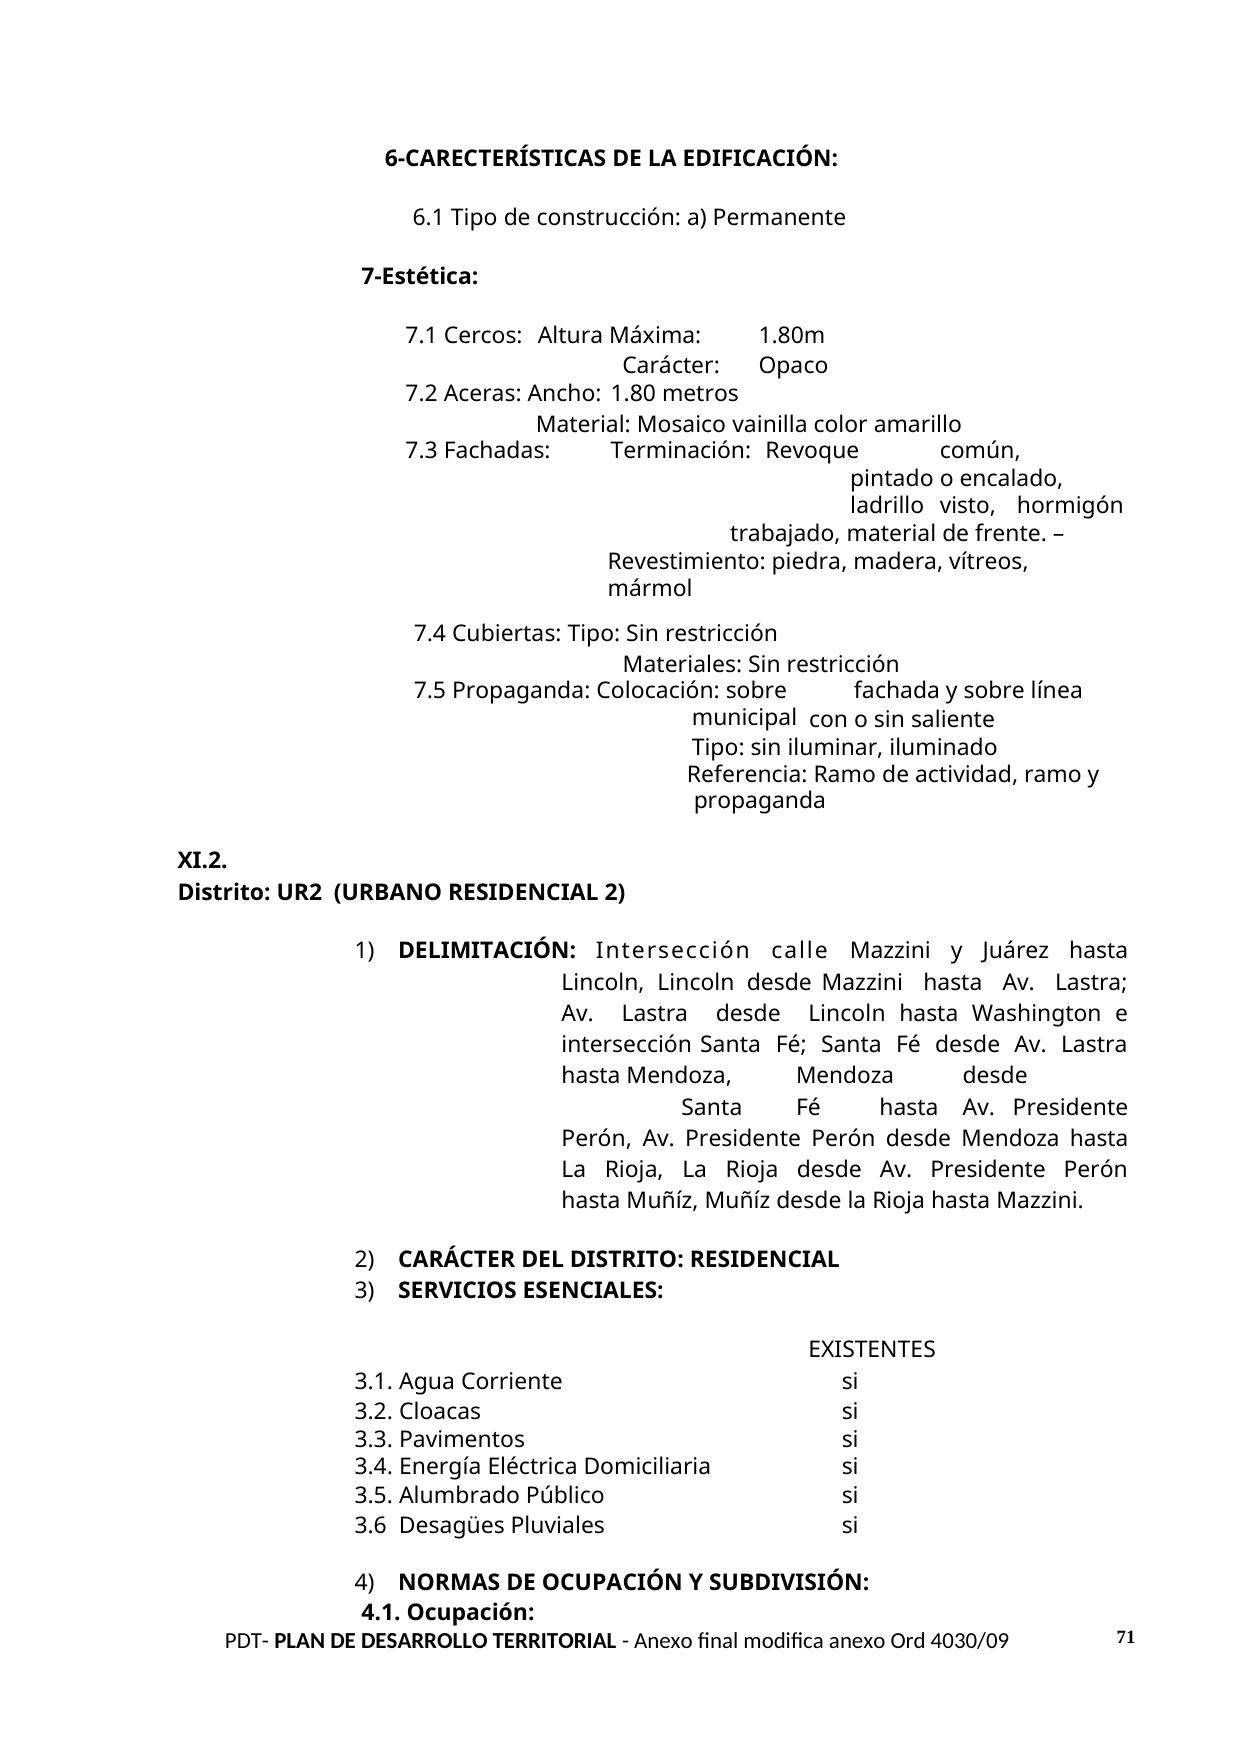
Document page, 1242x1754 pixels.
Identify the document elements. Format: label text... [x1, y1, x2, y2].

text trabajado, material de frente. – Revestimiento: piedra, madera, vítreos, mármol [607, 519, 1099, 602]
text 3.5. Alumbrado Público si [354, 1479, 1135, 1510]
text 6-CARECTERÍSTICAS DE : [357, 142, 865, 173]
text 7.5 Propaganda: Colocación: sobre fachada y sobre línea municipal con o sin saliente [413, 676, 1128, 731]
text 2) CARÁCTER DEL DISTRITO: RESIDENCIAL [354, 1243, 1135, 1274]
text 7.4 Cubiertas: Tipo: Sin restricción [413, 617, 1135, 648]
text Referencia: Ramo de actividad, ramo y propaganda [392, 759, 1128, 814]
text 3.6 Desagües Pluviales si [354, 1510, 1135, 1538]
text EXISTENTES [808, 1333, 1135, 1364]
text Tipo: sin iluminar, iluminado [167, 731, 1075, 759]
text 3.4. Energía Eléctrica Domiciliaria si [354, 1451, 1135, 1479]
text XI.2. [177, 844, 1135, 875]
text 4) NORMAS DE OCUPACIÓN Y SUBDIVISIÓN: [354, 1565, 1135, 1597]
text Distrito: UR2 (URBANO RESIDENCIAL 2) [177, 875, 1135, 907]
text 3) SERVICIOS ESENCIALES: [354, 1274, 1135, 1306]
text 6.1 Tipo de construcción: a) Permanente [412, 201, 1135, 232]
text 7-Estética: [361, 260, 1135, 291]
text 4.1. Ocupación: [361, 1597, 1135, 1624]
text Carácter: Opaco [622, 350, 1135, 377]
text 3.3. Pavimentos si [354, 1423, 1135, 1451]
text 3.1. Agua Corriente si [354, 1365, 1135, 1396]
text 7.3 Fachadas: Terminación: Revoque común, pintado o encalado, ladrillo visto, hormigón [405, 436, 1128, 519]
text 1) DELIMITACIÓN: Intersección calle Mazzini y Juárez hasta Lincoln, Lincoln desde Mazzini hasta Av. Lastra; Av. Lastra desde Lincoln hasta Washington e intersección Santa Fé; Santa Fé desde Av. Lastra hasta Mendoza, Mendoza desde Santa Fé hasta Av. Presidente Perón, Av. Presidente Perón desde Mendoza hasta , desde Av. Presidente Perón hasta Muñíz, Muñíz desde hasta Mazzini. [354, 934, 1128, 1216]
text Materiales: Sin restricción [617, 648, 1135, 676]
text 7.2 Aceras: Ancho: [405, 377, 1135, 409]
text 3.2. Cloacas si [354, 1396, 1135, 1423]
text 7.1 Cercos: Altura Máxima: 1.80m [405, 318, 1135, 350]
text Material: Mosaico vainilla color amarillo [167, 409, 1135, 436]
